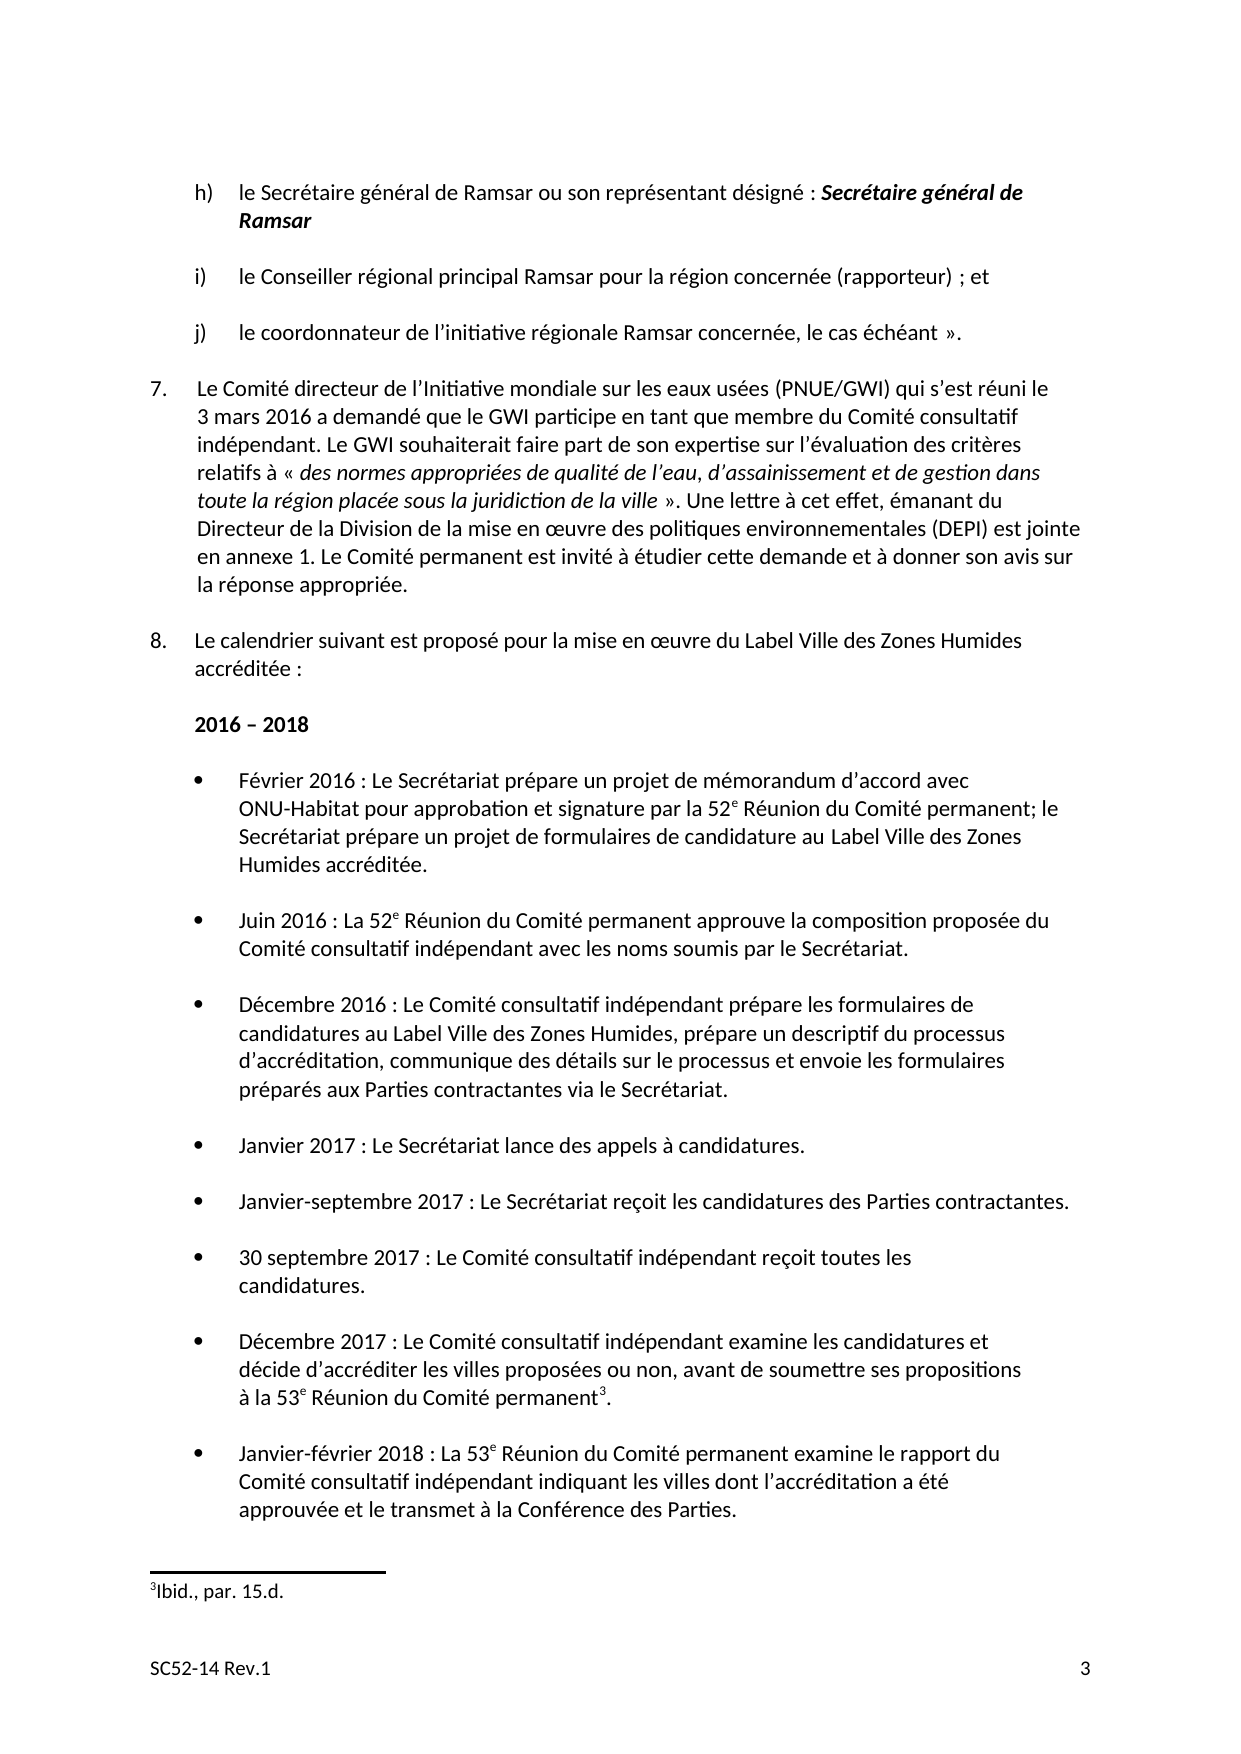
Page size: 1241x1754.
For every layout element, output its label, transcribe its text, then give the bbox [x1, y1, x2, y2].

text j) le coordonnateur de l’initiative régionale Ramsar concernée, le cas échéant ». [194, 318, 1090, 346]
list Janvier-février 2018 : La 53e Réunion du Comité permanent examine le rapport du Comité consultatif indépendant indiquant les villes dont l’accréditation a été approuvée et le transmet à la Conférence des Parties. [194, 1439, 1025, 1523]
list Février 2016 : Le Secrétariat prépare un projet de mémorandum d’accord avec ONU-Habitat pour approbation et signature par la 52e Réunion du Comité permanent; le Secrétariat prépare un projet de formulaires de candidature au Label Ville des Zones Humides accréditée. [194, 766, 1090, 878]
text i) le Conseiller régional principal Ramsar pour la région concernée (rapporteur) ; et [194, 262, 1090, 290]
list Le calendrier suivant est proposé pour la mise en œuvre du Label Ville des Zones Humides accréditée : [150, 626, 1090, 682]
text 2016 – 2018 [194, 710, 1090, 738]
list Janvier 2017 : Le Secrétariat lance des appels à candidatures. [194, 1131, 1078, 1159]
list Juin 2016 : La 52e Réunion du Comité permanent approuve la composition proposée du Comité consultatif indépendant avec les noms soumis par le Secrétariat. [194, 907, 1078, 963]
list 30 septembre 2017 : Le Comité consultatif indépendant reçoit toutes les candidatures. [194, 1243, 1025, 1299]
text h) le Secrétaire général de Ramsar ou son représentant désigné : Secrétaire général de Ramsar [194, 178, 1090, 234]
list Janvier-septembre 2017 : Le Secrétariat reçoit les candidatures des Parties contractantes. [194, 1187, 1090, 1215]
list Décembre 2017 : Le Comité consultatif indépendant examine les candidatures et décide d’accréditer les villes proposées ou non, avant de soumettre ses propositions à la 53e Réunion du Comité permanent. [194, 1327, 1025, 1411]
list Décembre 2016 : Le Comité consultatif indépendant prépare les formulaires de candidatures au Label Ville des Zones Humides, prépare un descriptif du processus d’accréditation, communique des détails sur le processus et envoie les formulaires préparés aux Parties contractantes via le Secrétariat. [194, 991, 1078, 1103]
list Le Comité directeur de l’Initiative mondiale sur les eaux usées (PNUE/GWI) qui s’est réuni le 3 mars 2016 a demandé que le GWI participe en tant que membre du Comité consultatif indépendant. Le GWI souhaiterait faire part de son expertise sur l’évaluation des critères relatifs à « des normes appropriées de qualité de l’eau, d’assainissement et de gestion dans toute la région placée sous la juridiction de la ville ». Une lettre à cet effet, émanant du Directeur de la Division de la mise en œuvre des politiques environnementales (DEPI) est jointe en annexe 1. Le Comité permanent est invité à étudier cette demande et à donner son avis sur la réponse appropriée. [150, 374, 1090, 598]
